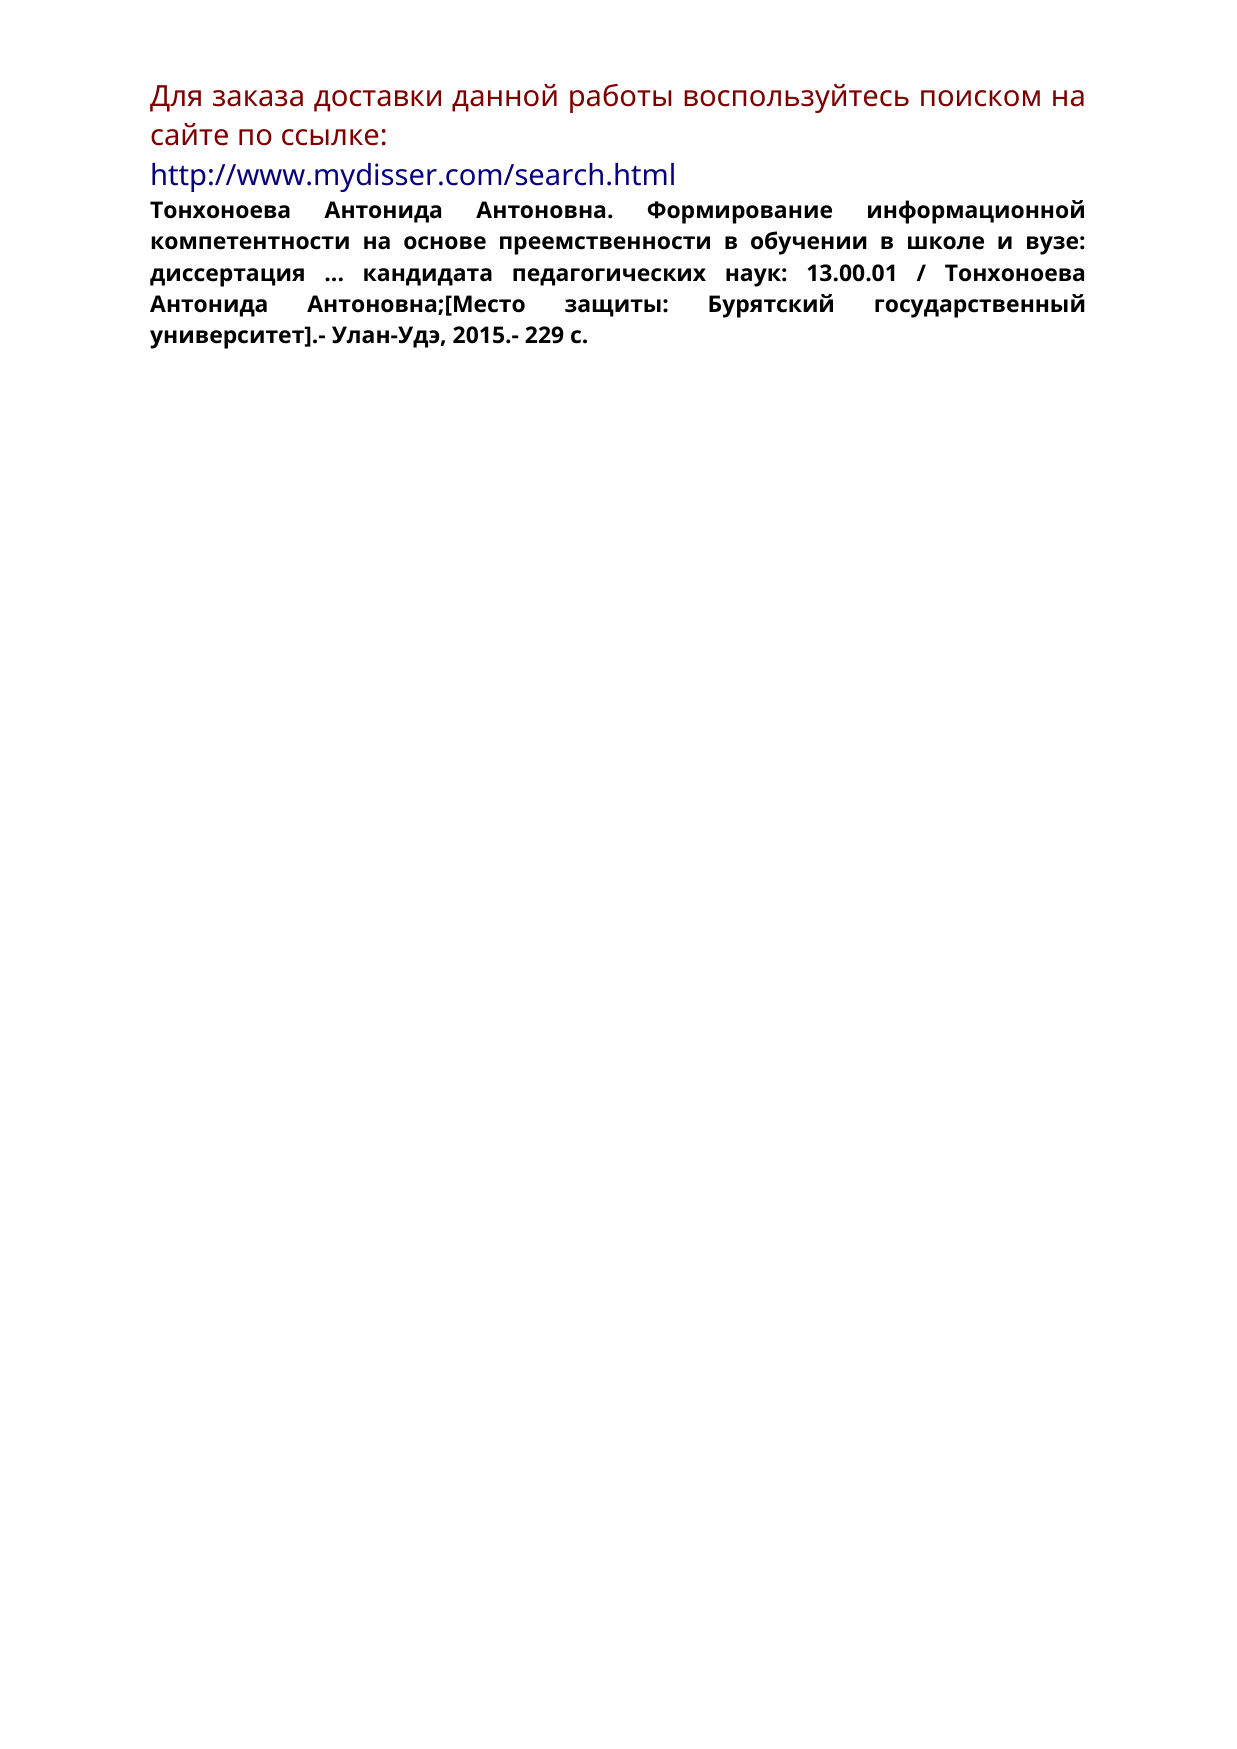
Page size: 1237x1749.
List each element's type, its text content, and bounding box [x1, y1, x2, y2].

text Тонхоноева Антонида Антоновна. Формирование информационной компетентности на основе преемственности в обучении в школе и вузе: диссертация ... кандидата педагогических наук: 13.00.01 / Тонхоноева Антонида Антоновна;[Место защиты: Бурятский государственный университет].- Улан-Удэ, 2015.- 229 с. [150, 194, 1086, 350]
